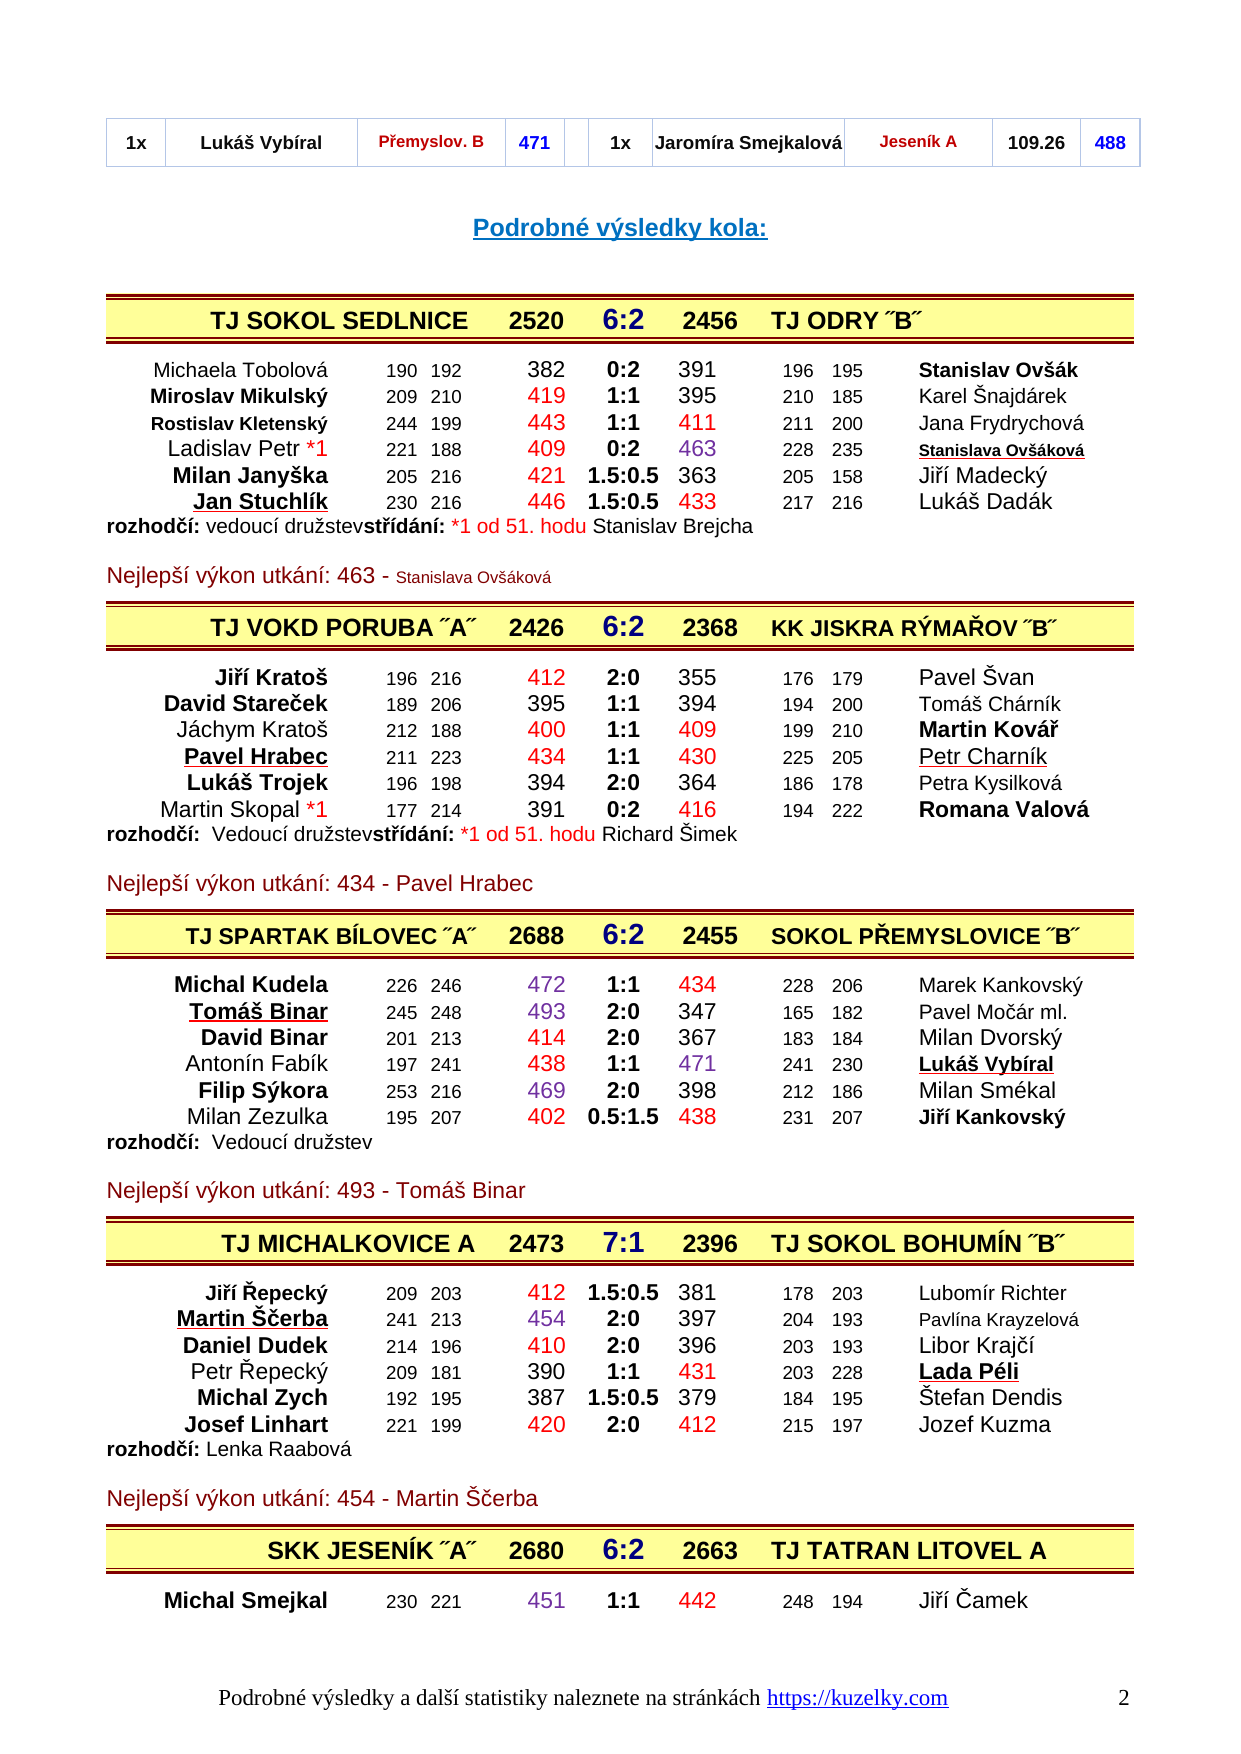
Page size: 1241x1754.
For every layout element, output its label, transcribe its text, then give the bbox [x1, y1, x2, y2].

text TJ Spartak Bílovec ˝A˝ 2688 6:2 2455 Sokol Přemyslovice ˝B˝ [106, 915, 1134, 953]
text Michal Smejkal 230 221 451 1:1 442 248 194 Jiří Čamek [106, 1587, 1134, 1613]
text Tomáš Binar 245 248 493 2:0 347 165 182 Pavel Močár ml. [106, 998, 1134, 1024]
table_cell 1x [107, 119, 165, 166]
text Martin Skopal *1 177 214 391 0:2 416 194 222 Romana Valová [106, 796, 1134, 822]
text Filip Sýkora 253 216 469 2:0 398 212 186 Milan Smékal [106, 1077, 1134, 1103]
text TJ VOKD Poruba ˝A˝ 2426 6:2 2368 KK Jiskra Rýmařov ˝B˝ [106, 607, 1134, 645]
text Martin Ščerba 241 213 454 2:0 397 204 193 Pavlína Krayzelová [106, 1305, 1134, 1332]
text David Binar 201 213 414 2:0 367 183 184 Milan Dvorský [106, 1024, 1134, 1050]
table_cell 109.26 [993, 119, 1080, 166]
text Pavel Hrabec 211 223 434 1:1 430 225 205 Petr Charník [106, 743, 1134, 769]
text Daniel Dudek 214 196 410 2:0 396 203 193 Libor Krajčí [106, 1332, 1134, 1358]
text Jiří Řepecký 209 203 412 1.5:0.5 381 178 203 Lubomír Richter [106, 1279, 1134, 1305]
table_cell Jaromíra Smejkalová [653, 119, 844, 166]
text Nejlepší výkon utkání: 454 - Martin Ščerba [106, 1485, 1134, 1511]
text Miroslav Mikulský 209 210 419 1:1 395 210 185 Karel Šnajdárek [106, 382, 1134, 409]
text Michaela Tobolová 190 192 382 0:2 391 196 195 Stanislav Ovšák [106, 356, 1134, 382]
text Jiří Kratoš 196 216 412 2:0 355 176 179 Pavel Švan [106, 664, 1134, 690]
table_cell 471 [506, 119, 564, 166]
table_cell Jeseník A [845, 119, 992, 166]
text Podrobné výsledky kola: [94, 213, 1145, 242]
text Nejlepší výkon utkání: 463 - Stanislava Ovšáková [106, 562, 1134, 588]
text Jáchym Kratoš 212 188 400 1:1 409 199 210 Martin Kovář [106, 716, 1134, 743]
table_cell Lukáš Vybíral [166, 119, 357, 166]
table_cell 1x [589, 119, 652, 166]
text Antonín Fabík 197 241 438 1:1 471 241 230 Lukáš Vybíral [106, 1050, 1134, 1077]
text Milan Janyška 205 216 421 1.5:0.5 363 205 158 Jiří Madecký [106, 462, 1134, 488]
text David Stareček 189 206 395 1:1 394 194 200 Tomáš Chárník [106, 690, 1134, 716]
text Michal Zych 192 195 387 1.5:0.5 379 184 195 Štefan Dendis [106, 1384, 1134, 1411]
text Josef Linhart 221 199 420 2:0 412 215 197 Jozef Kuzma [106, 1411, 1134, 1437]
text rozhodčí: vedoucí družstevstřídání: *1 od 51. hodu Stanislav Brejcha [106, 514, 1134, 538]
text Lukáš Trojek 196 198 394 2:0 364 186 178 Petra Kysilková [106, 769, 1134, 796]
table_cell Přemyslov. B [358, 119, 505, 166]
text Milan Zezulka 195 207 402 0.5:1.5 438 231 207 Jiří Kankovský [106, 1103, 1134, 1129]
text Michal Kudela 226 246 472 1:1 434 228 206 Marek Kankovský [106, 971, 1134, 998]
text Jan Stuchlík 230 216 446 1.5:0.5 433 217 216 Lukáš Dadák [106, 488, 1134, 514]
text rozhodčí: Vedoucí družstevstřídání: *1 od 51. hodu Richard Šimek [106, 822, 1134, 846]
text SKK Jeseník ˝A˝ 2680 6:2 2663 TJ Tatran Litovel A [106, 1530, 1134, 1568]
text Rostislav Kletenský 244 199 443 1:1 411 211 200 Jana Frydrychová [106, 409, 1134, 435]
text Petr Řepecký 209 181 390 1:1 431 203 228 Lada Péli [106, 1358, 1134, 1384]
table_cell 488 [1081, 119, 1139, 166]
text rozhodčí: Lenka Raabová [106, 1437, 1134, 1461]
text rozhodčí: Vedoucí družstev [106, 1129, 1134, 1153]
text TJ Sokol Sedlnice 2520 6:2 2456 TJ Odry ˝B˝ [106, 300, 1134, 337]
text TJ Michalkovice A 2473 7:1 2396 TJ Sokol Bohumín ˝B˝ [106, 1223, 1134, 1260]
text Nejlepší výkon utkání: 434 - Pavel Hrabec [106, 870, 1134, 896]
text Ladislav Petr *1 221 188 409 0:2 463 228 235 Stanislava Ovšáková [106, 435, 1134, 462]
text Nejlepší výkon utkání: 493 - Tomáš Binar [106, 1177, 1134, 1204]
